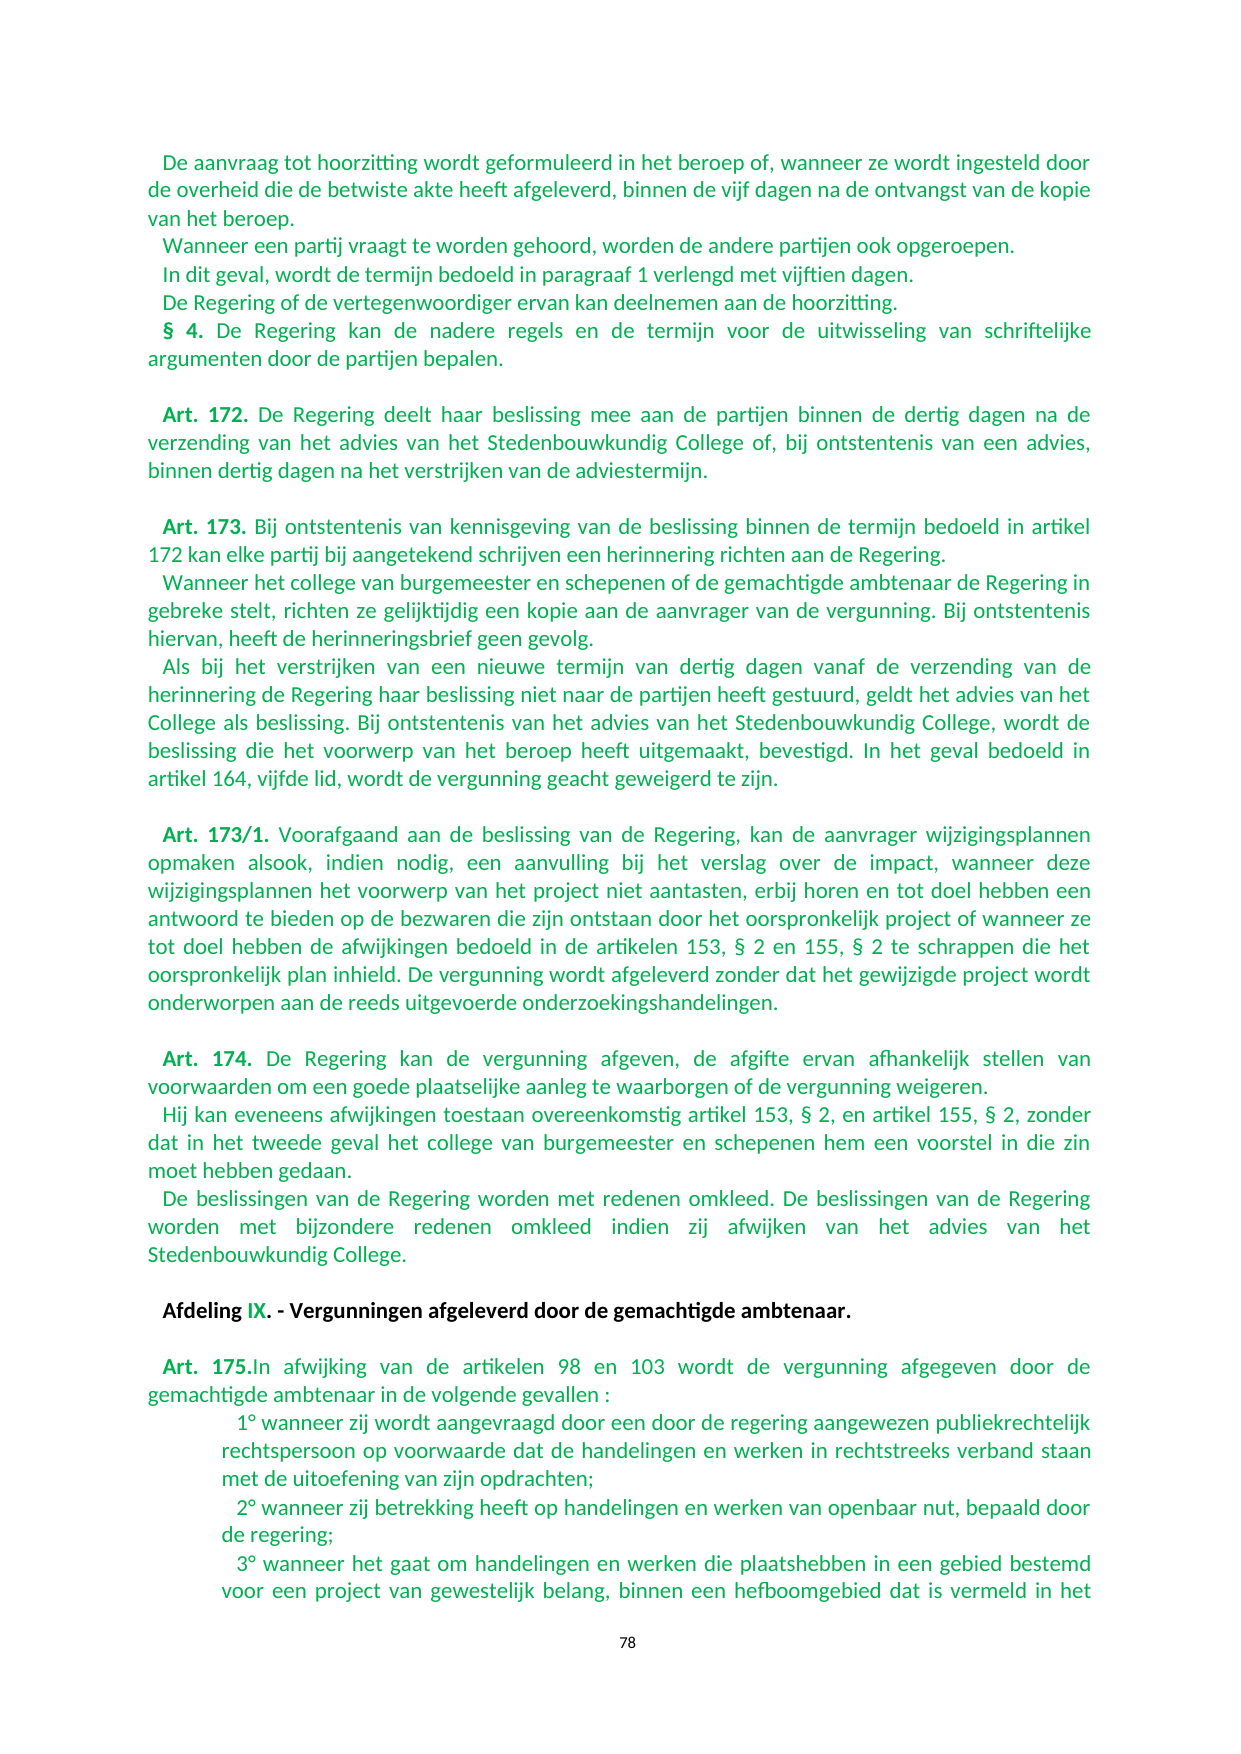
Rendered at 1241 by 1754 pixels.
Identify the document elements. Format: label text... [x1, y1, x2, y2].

text Hij kan eveneens afwijkingen toestaan overeenkomstig artikel 153, § 2, en artikel 155, § 2, zonder dat in het tweede geval het college van burgemeester en schepenen hem een voorstel in die zin moet hebben gedaan. [148, 1100, 1093, 1184]
text Wanneer het college van burgemeester en schepenen of de gemachtigde ambtenaar de Regering in gebreke stelt, richten ze gelijktijdig een kopie aan de aanvrager van de vergunning. Bij ontstentenis hiervan, heeft de herinneringsbrief geen gevolg. [148, 568, 1093, 652]
subtitle Afdeling IX. - Vergunningen afgeleverd door de gemachtigde ambtenaar. [148, 1296, 1093, 1324]
text Als bij het verstrijken van een nieuwe termijn van dertig dagen vanaf de verzending van de herinnering de Regering haar beslissing niet naar de partijen heeft gestuurd, geldt het advies van het College als beslissing. Bij ontstentenis van het advies van het Stedenbouwkundig College, wordt de beslissing die het voorwerp van het beroep heeft uitgemaakt, bevestigd. In het geval bedoeld in artikel 164, vijfde lid, wordt de vergunning geacht geweigerd te zijn. [148, 652, 1093, 792]
text Art. 172. De Regering deelt haar beslissing mee aan de partijen binnen de dertig dagen na de verzending van het advies van het Stedenbouwkundig College of, bij ontstentenis van een advies, binnen dertig dagen na het verstrijken van de adviestermijn. [148, 400, 1093, 484]
text In dit geval, wordt de termijn bedoeld in paragraaf 1 verlengd met vijftien dagen. [148, 260, 1093, 288]
text Art. 174. De Regering kan de vergunning afgeven, de afgifte ervan afhankelijk stellen van voorwaarden om een goede plaatselijke aanleg te waarborgen of de vergunning weigeren. [148, 1044, 1093, 1100]
text De Regering of de vertegenwoordiger ervan kan deelnemen aan de hoorzitting. [148, 288, 1093, 316]
text 1° wanneer zij wordt aangevraagd door een door de regering aangewezen publiekrechtelijk rechtspersoon op voorwaarde dat de handelingen en werken in rechtstreeks verband staan met de uitoefening van zijn opdrachten; [221, 1408, 1093, 1493]
text § 4. De Regering kan de nadere regels en de termijn voor de uitwisseling van schriftelijke argumenten door de partijen bepalen. [148, 316, 1093, 372]
text Art. 173. Bij ontstentenis van kennisgeving van de beslissing binnen de termijn bedoeld in artikel 172 kan elke partij bij aangetekend schrijven een herinnering richten aan de Regering. [148, 512, 1093, 568]
text Wanneer een partij vraagt te worden gehoord, worden de andere partijen ook opgeroepen. [148, 232, 1093, 260]
text Art. 175.In afwijking van de artikelen 98 en 103 wordt de vergunning afgegeven door de gemachtigde ambtenaar in de volgende gevallen : [148, 1352, 1093, 1408]
text De aanvraag tot hoorzitting wordt geformuleerd in het beroep of, wanneer ze wordt ingesteld door de overheid die de betwiste akte heeft afgeleverd, binnen de vijf dagen na de ontvangst van de kopie van het beroep. [148, 148, 1093, 232]
text De beslissingen van de Regering worden met redenen omkleed. De beslissingen van de Regering worden met bijzondere redenen omkleed indien zij afwijken van het advies van het Stedenbouwkundig College. [148, 1184, 1093, 1268]
text Art. 173/1. Voorafgaand aan de beslissing van de Regering, kan de aanvrager wijzigingsplannen opmaken alsook, indien nodig, een aanvulling bij het verslag over de impact, wanneer deze wijzigingsplannen het voorwerp van het project niet aantasten, erbij horen en tot doel hebben een antwoord te bieden op de bezwaren die zijn ontstaan door het oorspronkelijk project of wanneer ze tot doel hebben de afwijkingen bedoeld in de artikelen 153, § 2 en 155, § 2 te schrappen die het oorspronkelijk plan inhield. De vergunning wordt afgeleverd zonder dat het gewijzigde project wordt onderworpen aan de reeds uitgevoerde onderzoekingshandelingen. [148, 820, 1093, 1016]
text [221, 1549, 1093, 1605]
text 2° wanneer zij betrekking heeft op handelingen en werken van openbaar nut, bepaald door de regering; [221, 1493, 1093, 1549]
